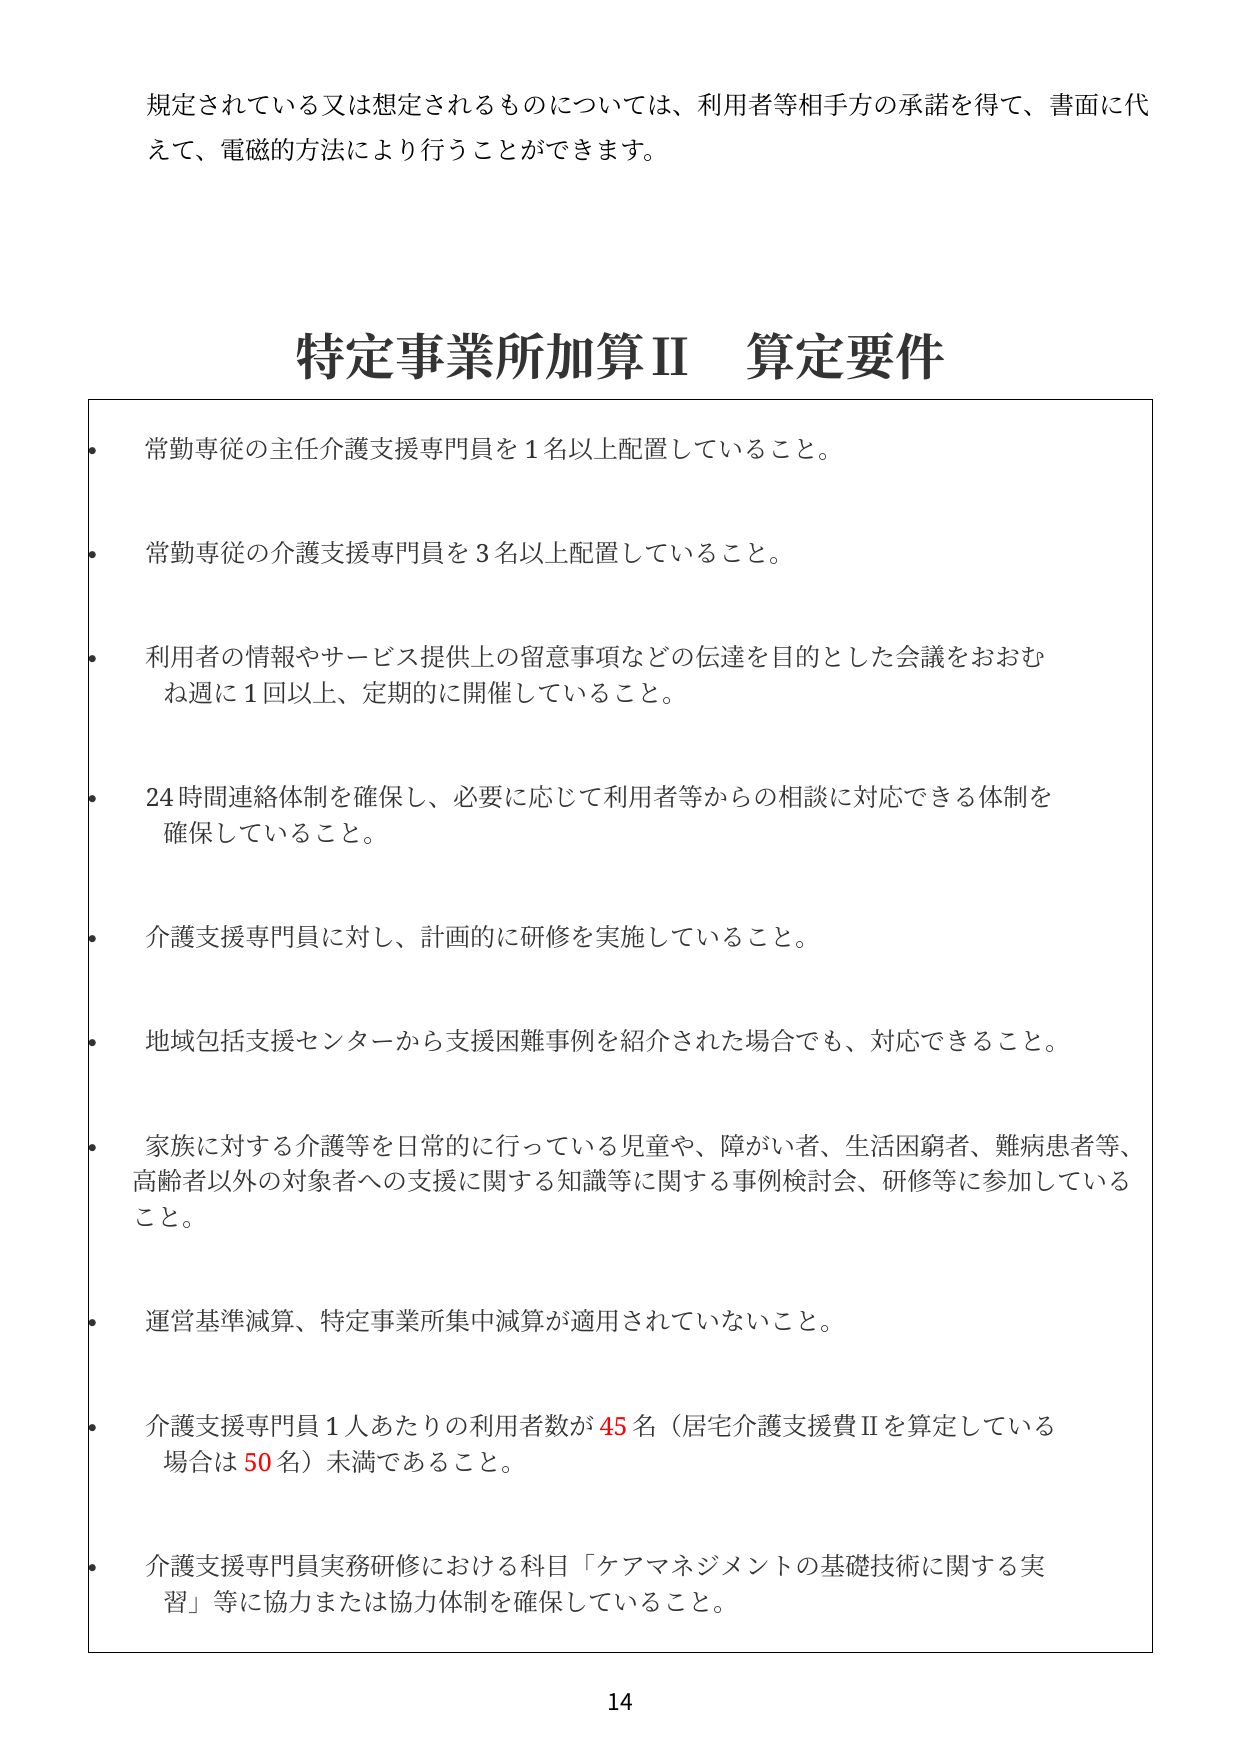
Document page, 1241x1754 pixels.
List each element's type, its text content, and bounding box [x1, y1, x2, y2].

list 利用者の情報やサービス提供上の留意事項などの伝達を目的とした会議をおおむ [89, 637, 1152, 673]
list 常勤専従の介護支援専門員を3名以上配置していること。 [89, 533, 1152, 569]
text 場合は50名）未満であること。 [89, 1442, 1152, 1478]
list 運営基準減算、特定事業所集中減算が適用されていないこと。 [89, 1302, 1152, 1337]
text 確保していること。 [89, 813, 1152, 849]
list 家族に対する介護等を日常的に行っている児童や、障がい者、生活困窮者、難病患者等、高齢者以外の対象者への支援に関する知識等に関する事例検討会、研修等に参加していること。 [89, 1126, 1152, 1233]
text ね週に1回以上、定期的に開催していること。 [89, 673, 1152, 709]
list 地域包括支援センターから支援困難事例を紹介された場合でも、対応できること。 [89, 1022, 1152, 1057]
list 介護支援専門員1人あたりの利用者数が45名（居宅介護支援費Ⅱを算定している [89, 1406, 1152, 1442]
text 習」等に協力または協力体制を確保していること。 [89, 1582, 1152, 1618]
list 介護支援専門員に対し、計画的に研修を実施していること。 [89, 917, 1152, 953]
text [96, 81, 1152, 172]
list 常勤専従の主任介護支援専門員を1名以上配置していること。 [89, 429, 1152, 465]
list 介護支援専門員実務研修における科目「ケアマネジメントの基礎技術に関する実 [89, 1546, 1152, 1582]
list 24時間連絡体制を確保し、必要に応じて利用者等からの相談に対応できる体制を [89, 777, 1152, 813]
text 特定事業所加算Ⅱ 算定要件 [89, 308, 1152, 399]
